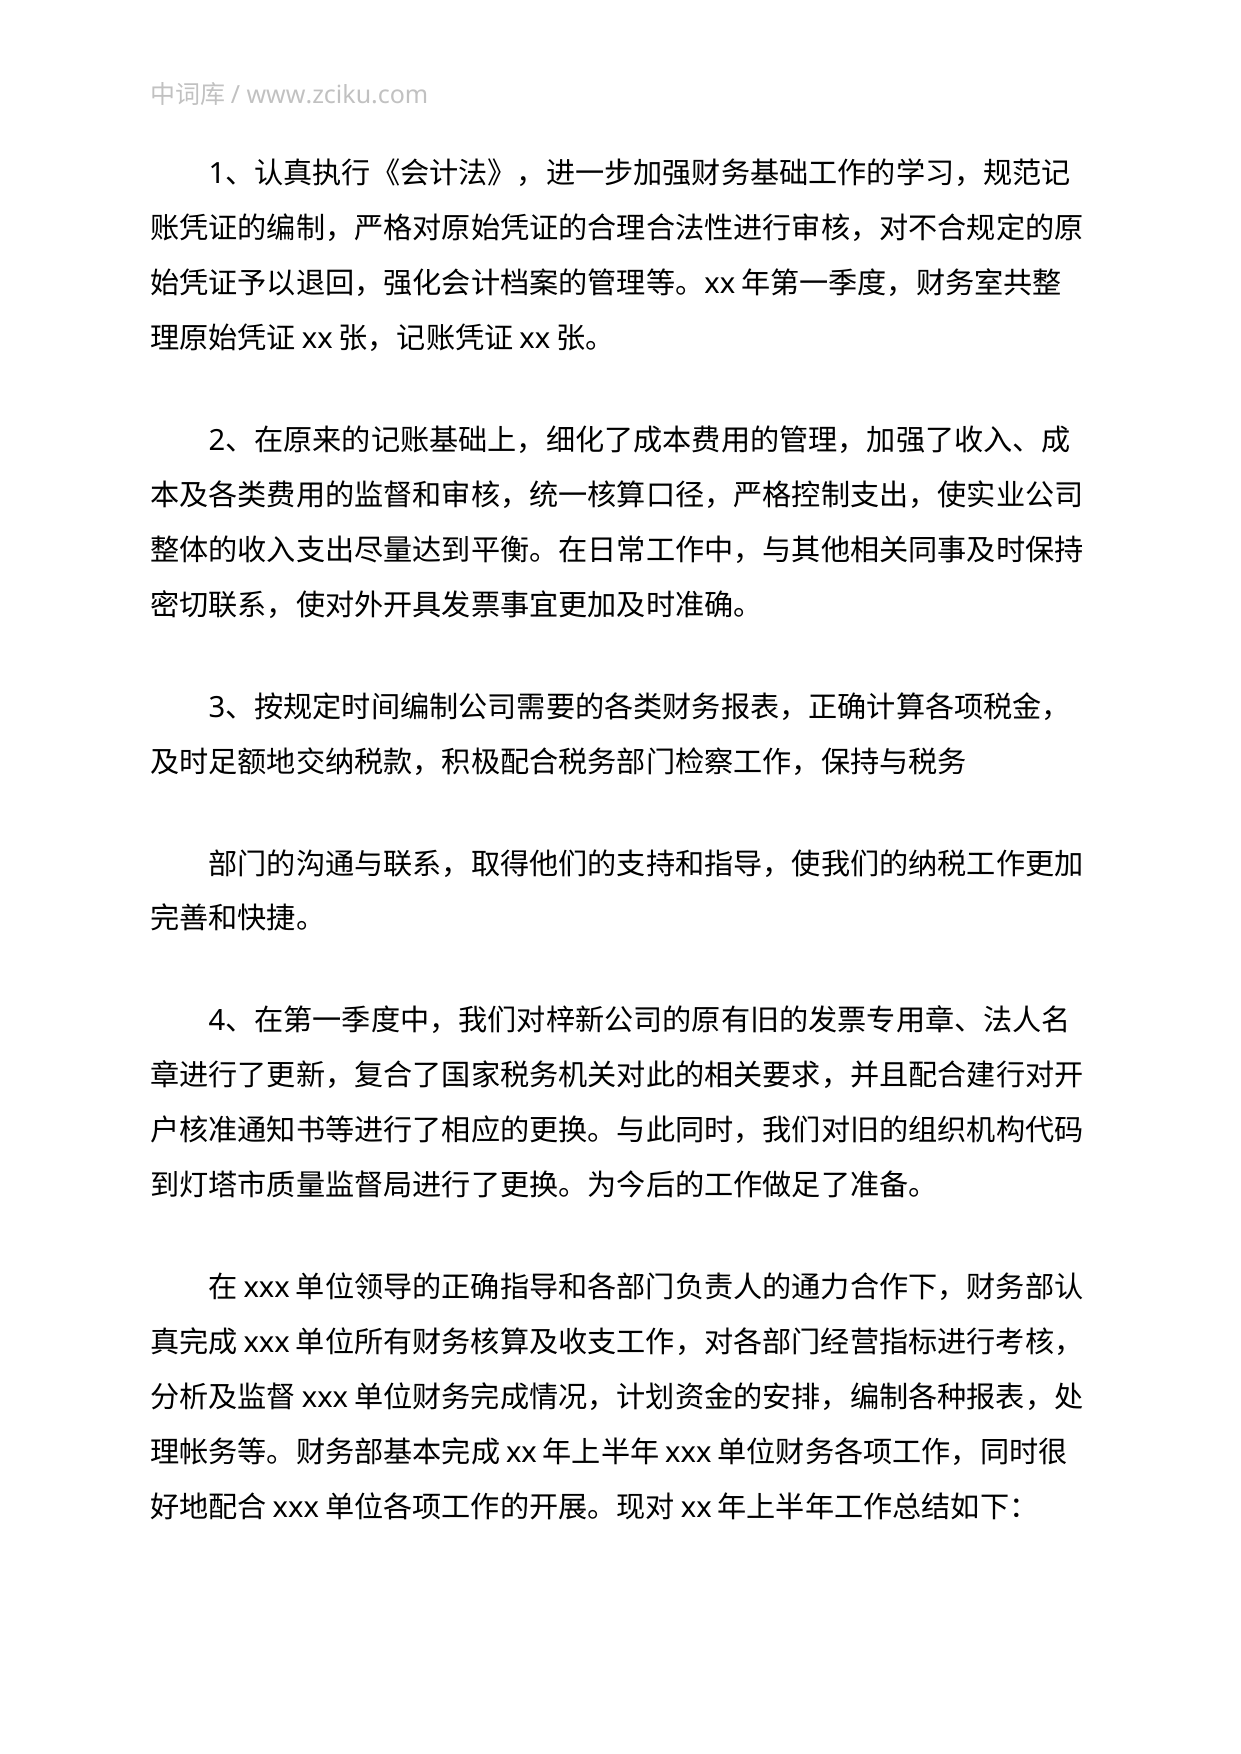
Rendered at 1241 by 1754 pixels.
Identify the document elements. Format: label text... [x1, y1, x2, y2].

text 2、在原来的记账基础上，细化了成本费用的管理，加强了收入、成本及各类费用的监督和审核，统一核算口径，严格控制支出，使实业公司整体的收入支出尽量达到平衡。在日常工作中，与其他相关同事及时保持密切联系，使对外开具发票事宜更加及时准确。 [150, 417, 1090, 624]
text 4、在第一季度中，我们对梓新公司的原有旧的发票专用章、法人名章进行了更新，复合了国家税务机关对此的相关要求，并且配合建行对开户核准通知书等进行了相应的更换。与此同时，我们对旧的组织机构代码到灯塔市质量监督局进行了更换。为今后的工作做足了准备。 [150, 997, 1090, 1204]
text 3、按规定时间编制公司需要的各类财务报表，正确计算各项税金，及时足额地交纳税款，积极配合税务部门检察工作，保持与税务 [150, 683, 1090, 781]
text 在xxx单位领导的正确指导和各部门负责人的通力合作下，财务部认真完成xxx单位所有财务核算及收支工作，对各部门经营指标进行考核，分析及监督xxx单位财务完成情况，计划资金的安排，编制各种报表，处理帐务等。财务部基本完成xx年上半年xxx单位财务各项工作，同时很好地配合xxx单位各项工作的开展。现对xx年上半年工作总结如下： [150, 1263, 1090, 1526]
text 1、认真执行《会计法》，进一步加强财务基础工作的学习，规范记账凭证的编制，严格对原始凭证的合理合法性进行审核，对不合规定的原始凭证予以退回，强化会计档案的管理等。xx年第一季度，财务室共整理原始凭证xx张，记账凭证xx张。 [150, 150, 1090, 357]
text 部门的沟通与联系，取得他们的支持和指导，使我们的纳税工作更加完善和快捷。 [150, 840, 1090, 937]
